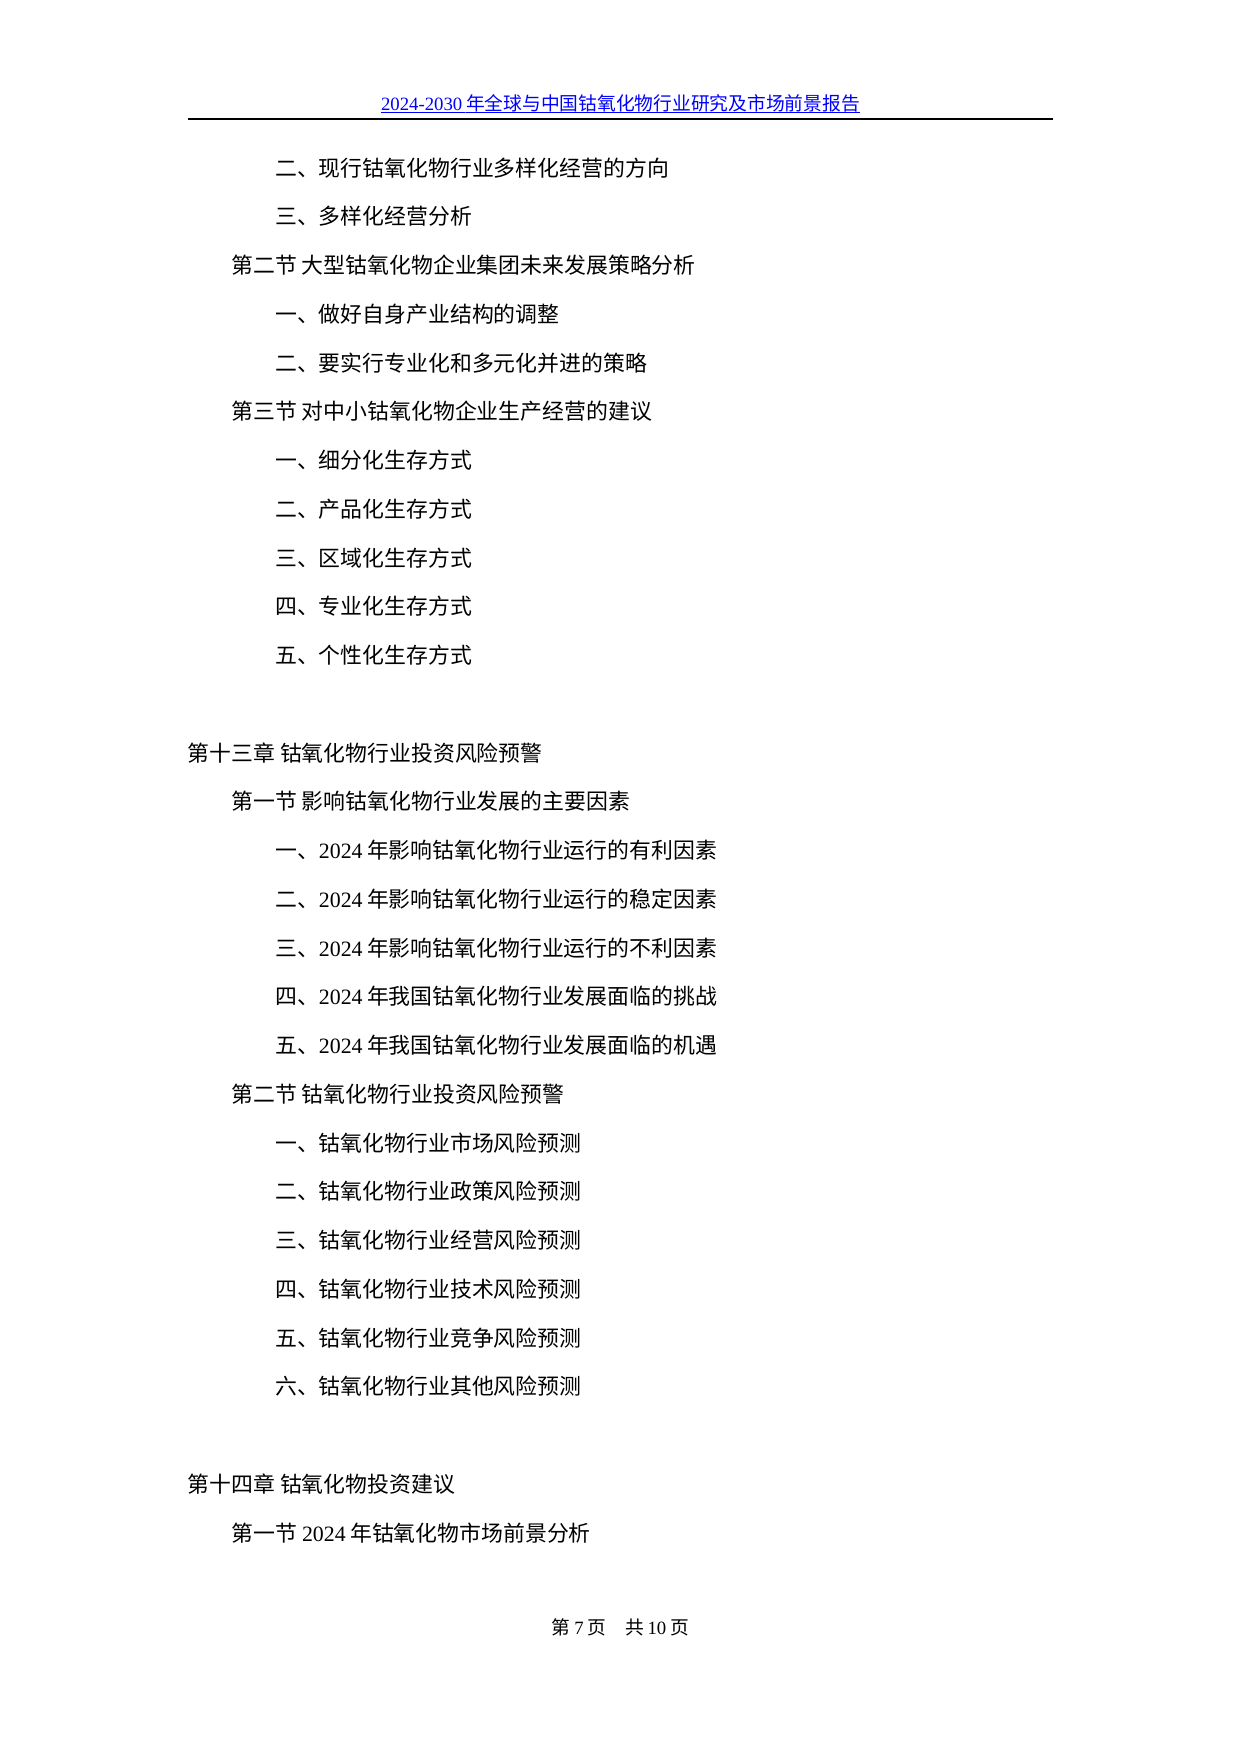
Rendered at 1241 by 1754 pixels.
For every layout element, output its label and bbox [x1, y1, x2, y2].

text [187, 150, 1053, 1548]
